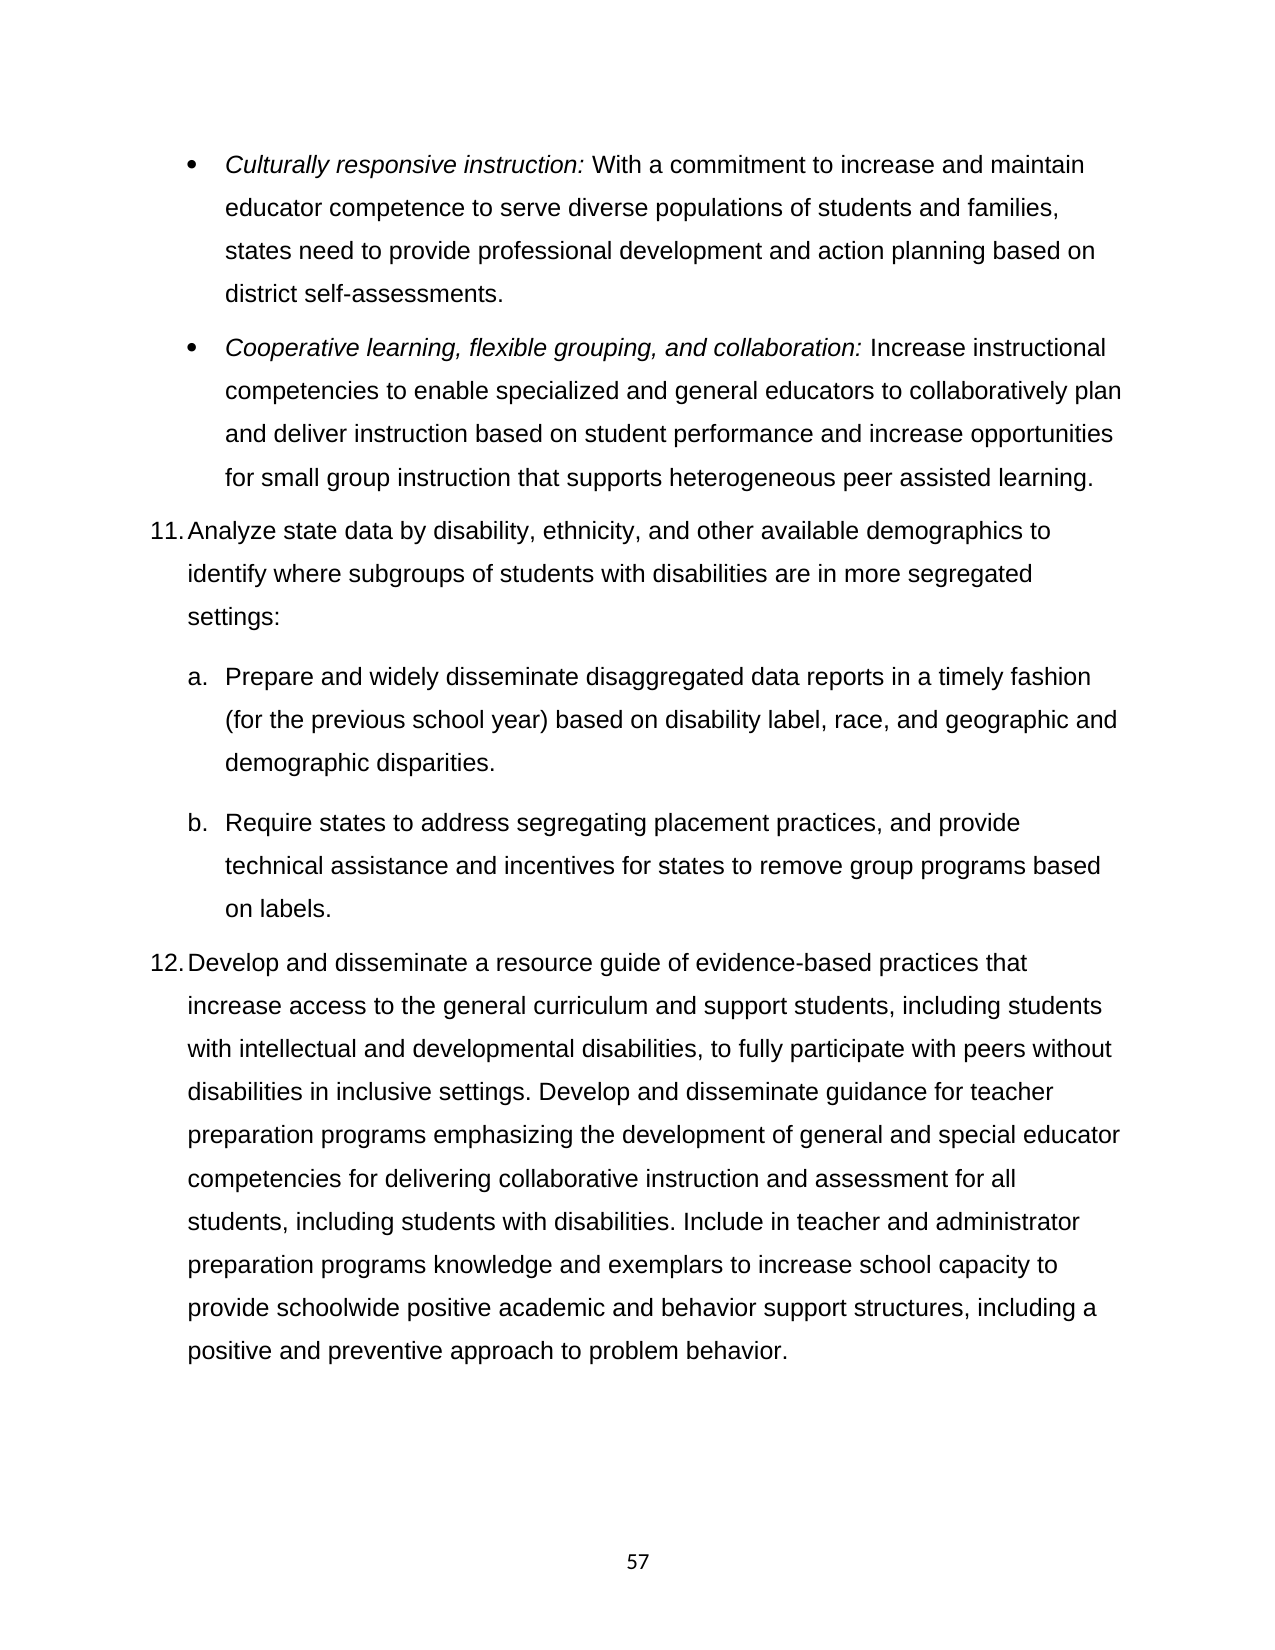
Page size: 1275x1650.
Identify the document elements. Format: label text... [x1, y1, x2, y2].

list Cooperative learning, flexible grouping, and collaboration: Increase instructional competencies to enable specialized and general educators to collaboratively plan and deliver instruction based on student performance and increase opportunities for small group instruction that supports heterogeneous peer assisted learning. [187, 333, 1125, 491]
text Develop and disseminate a resource guide of evidence-based practices that increase access to the general curriculum and support students, including students with intellectual and developmental disabilities, to fully participate with peers without disabilities in inclusive settings. Develop and disseminate guidance for teacher preparation programs emphasizing the development of general and special educator competencies for delivering collaborative instruction and assessment for all students, including students with disabilities. Include in teacher and administrator preparation programs knowledge and exemplars to increase school capacity to provide schoolwide positive academic and behavior support structures, including a positive and preventive approach to problem behavior. [150, 948, 1125, 1365]
text Analyze state data by disability, ethnicity, and other available demographics to identify where subgroups of students with disabilities are in more segregated settings: [150, 516, 1125, 631]
list Culturally responsive instruction: With a commitment to increase and maintain educator competence to serve diverse populations of students and families, states need to provide professional development and action planning based on district self-assessments. [187, 150, 1125, 308]
list Require states to address segregating placement practices, and provide technical assistance and incentives for states to remove group programs based on labels. [187, 808, 1125, 923]
list Prepare and widely disseminate disaggregated data reports in a timely fashion (for the previous school year) based on disability label, race, and geographic and demographic disparities. [187, 662, 1125, 777]
